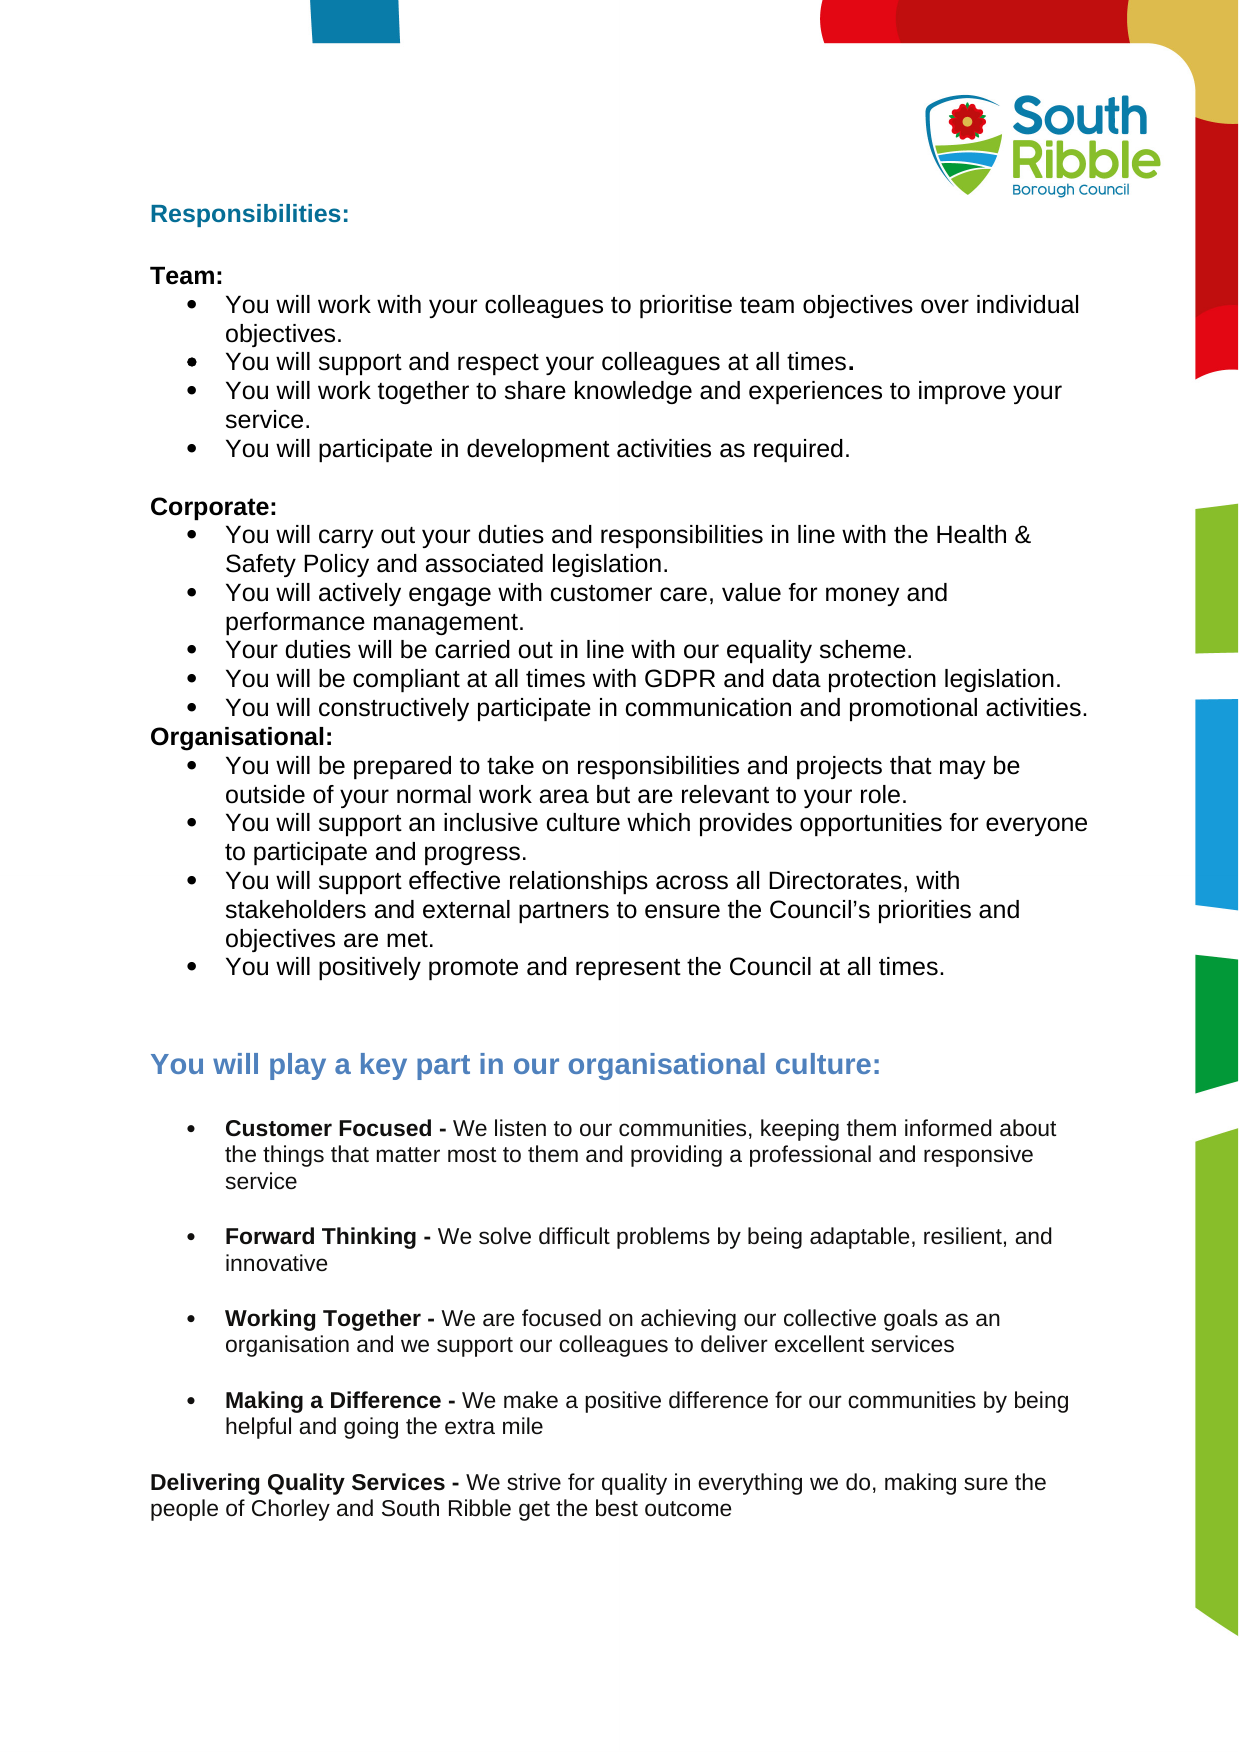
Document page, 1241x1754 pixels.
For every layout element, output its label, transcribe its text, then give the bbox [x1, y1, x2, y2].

list You will support effective relationships across all Directorates, with stakeholders and external partners to ensure the Council’s priorities and objectives are met. [187, 866, 1090, 952]
list You will be compliant at all times with GDPR and data protection legislation. [187, 664, 1090, 693]
list You will positively promote and represent the Council at all times. [187, 952, 1090, 981]
text Corporate: [150, 491, 1090, 520]
list You will actively engage with customer care, value for money and performance management. [187, 578, 1090, 635]
list Your duties will be carried out in line with our equality scheme. [187, 635, 1090, 664]
text Team: [150, 261, 1090, 290]
list You will support an inclusive culture which provides opportunities for everyone to participate and progress. [187, 808, 1090, 866]
list You will participate in development activities as required. [187, 434, 1090, 463]
list Making a Difference - We make a positive difference for our communities by being helpful and going the extra mile [187, 1387, 1090, 1439]
list You will be prepared to take on responsibilities and projects that may be outside of your normal work area but are relevant to your role. [187, 751, 1090, 808]
text Organisational: [150, 722, 1090, 751]
list You will work together to share knowledge and experiences to improve your service. [187, 376, 1090, 434]
list Customer Focused - We listen to our communities, keeping them informed about the things that matter most to them and providing a professional and responsive service [187, 1115, 1090, 1194]
list You will support and respect your colleagues at all times. [187, 347, 1090, 376]
text Delivering Quality Services - We strive for quality in everything we do, making sure the people of Chorley and South Ribble get the best outcome [150, 1469, 1090, 1521]
list You will carry out your duties and responsibilities in line with the Health & Safety Policy and associated legislation. [187, 520, 1090, 578]
text You will play a key part in our organisational culture: [150, 1047, 1090, 1081]
list Working Together - We are focused on achieving our collective goals as an organisation and we support our colleagues to deliver excellent services [187, 1305, 1090, 1358]
list You will constructively participate in communication and promotional activities. [187, 693, 1090, 722]
text Responsibilities: [150, 199, 1090, 228]
picture [0, 0, 1239, 1752]
list You will work with your colleagues to prioritise team objectives over individual objectives. [187, 290, 1090, 347]
list Forward Thinking - We solve difficult problems by being adaptable, resilient, and innovative [187, 1223, 1090, 1276]
